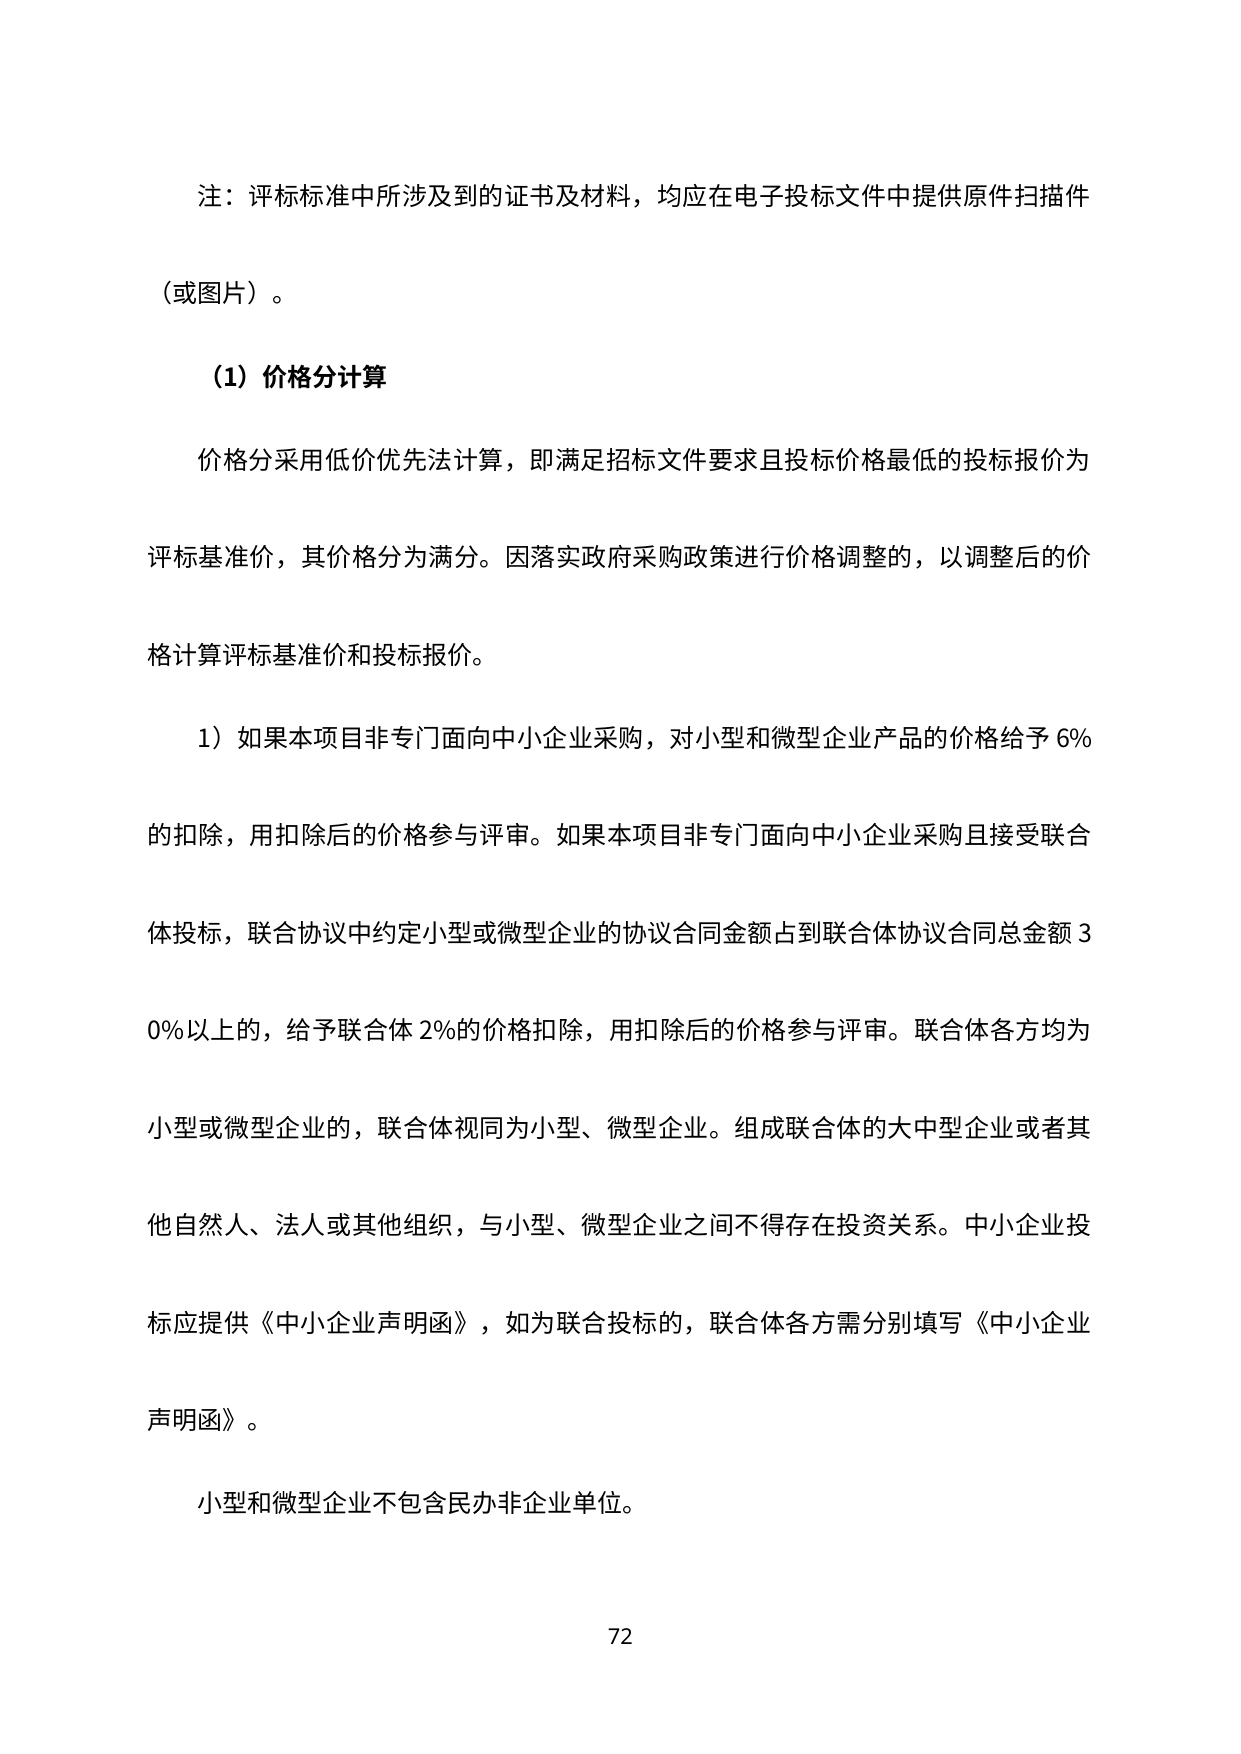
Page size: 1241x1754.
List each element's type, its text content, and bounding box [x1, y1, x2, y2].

text 注：评标标准中所涉及到的证书及材料，均应在电子投标文件中提供原件扫描件（或图片）。 [148, 162, 1092, 324]
text 1）如果本项目非专门面向中小企业采购，对小型和微型企业产品的价格给予6%的扣除，用扣除后的价格参与评审。如果本项目非专门面向中小企业采购且接受联合体投标，联合协议中约定小型或微型企业的协议合同金额占到联合体协议合同总金额30%以上的，给予联合体2%的价格扣除，用扣除后的价格参与评审。联合体各方均为小型或微型企业的，联合体视同为小型、微型企业。组成联合体的大中型企业或者其他自然人、法人或其他组织，与小型、微型企业之间不得存在投资关系。中小企业投标应提供《中小企业声明函》，如为联合投标的，联合体各方需分别填写《中小企业声明函》。 [148, 704, 1092, 1451]
text （1）价格分计算 [148, 343, 1092, 408]
text 价格分采用低价优先法计算，即满足招标文件要求且投标价格最低的投标报价为评标基准价，其价格分为满分。因落实政府采购政策进行价格调整的，以调整后的价格计算评标基准价和投标报价。 [148, 426, 1092, 686]
text 小型和微型企业不包含民办非企业单位。 [148, 1469, 1092, 1534]
